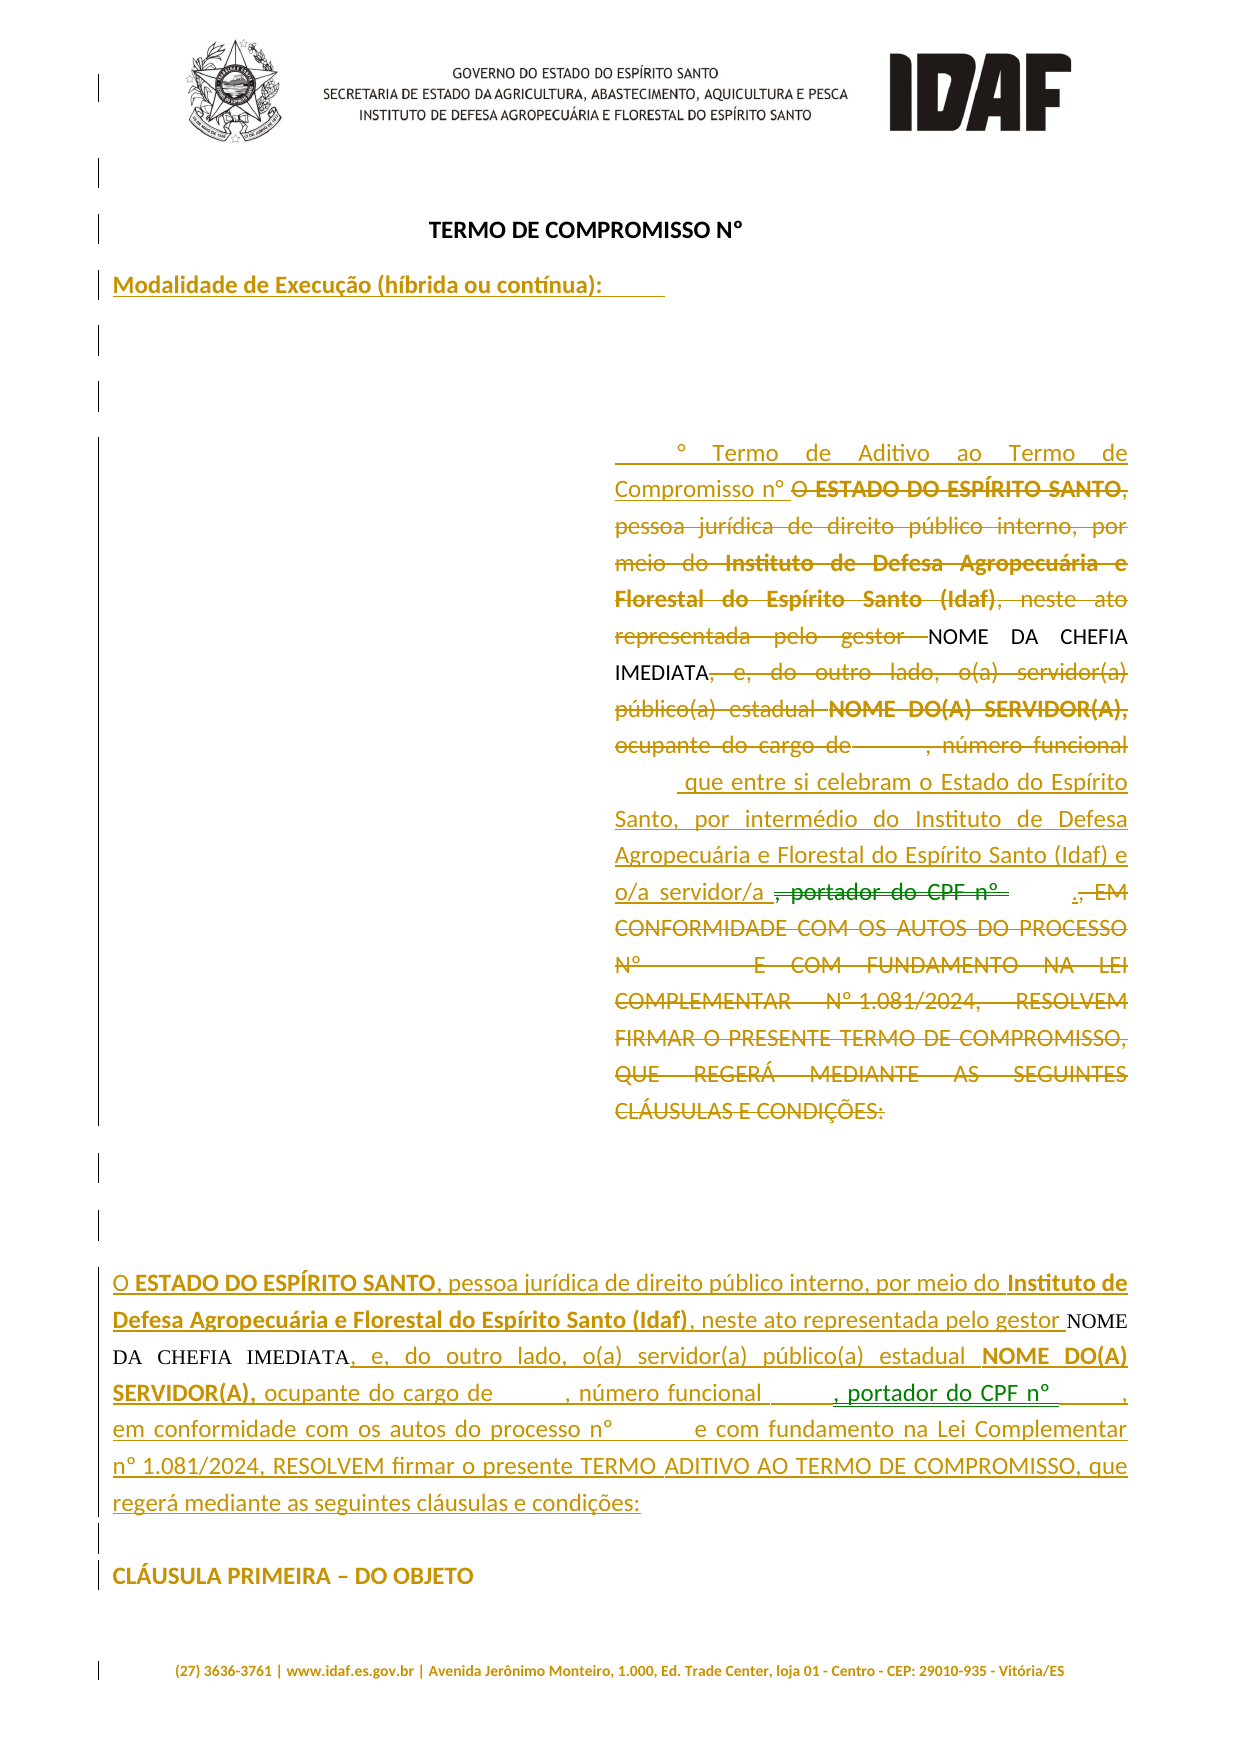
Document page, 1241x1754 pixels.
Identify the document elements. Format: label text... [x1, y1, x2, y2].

text CLÁUSULA PRIMEIRA – DO OBJETO [112, 1560, 1128, 1590]
text TERMO DE COMPROMISSO Nº [112, 214, 1128, 244]
picture [185, 39, 1072, 143]
